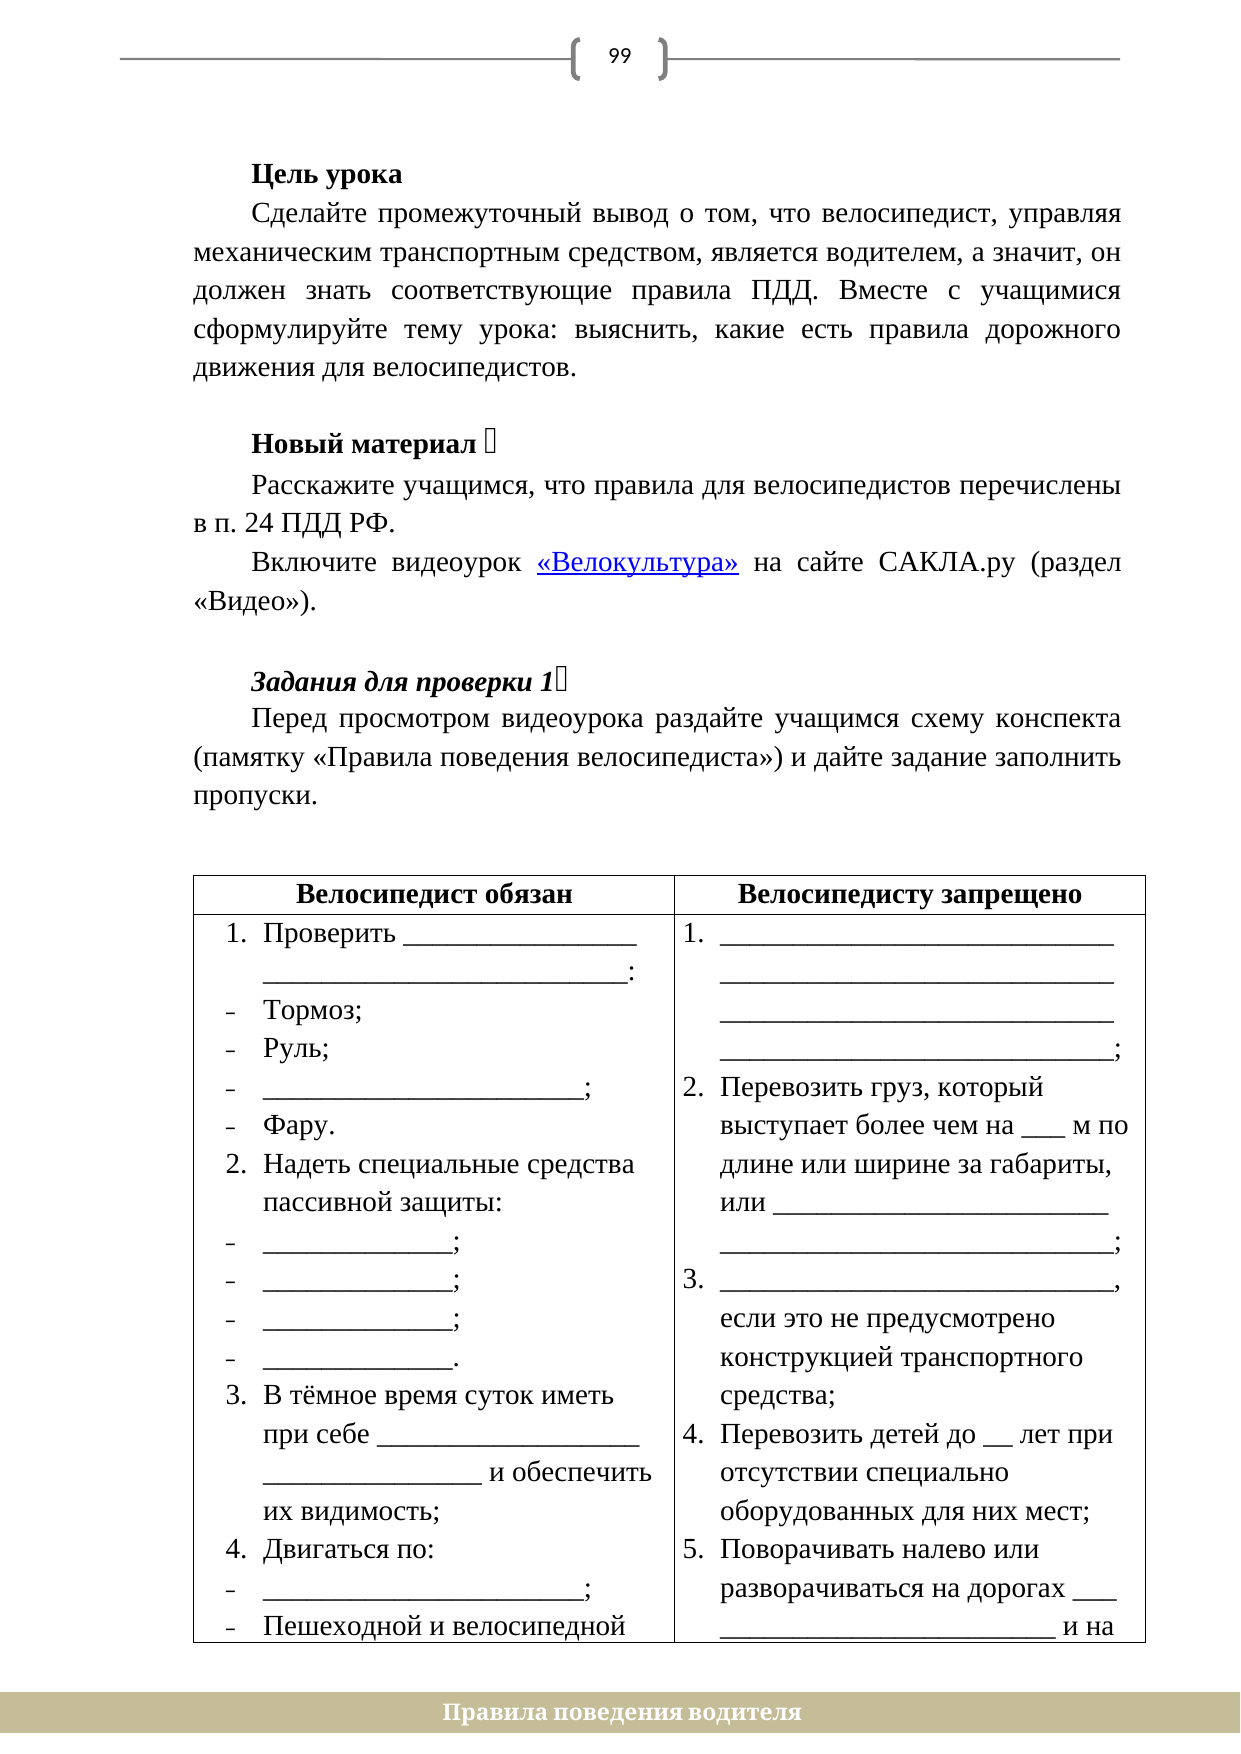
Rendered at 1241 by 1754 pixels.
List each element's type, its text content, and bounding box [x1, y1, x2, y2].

list Включите видеоурок «Велокультура» на сайте САКЛА.ру (раздел «Видео»). [193, 544, 1122, 616]
list Сделайте промежуточный вывод о том, что велосипедист, управляя механическим транспортным средством, является водителем, а значит, он должен знать соответствующие правила ПДД. Вместе с учащимися сформулируйте тему урока: выяснить, какие есть правила дорожного движения для велосипедистов. [193, 195, 1122, 383]
list Расскажите учащимся, что правила для велосипедистов перечислены в п. 24 ПДД РФ. [193, 467, 1122, 539]
table_header Велосипедист обязан [194, 876, 674, 914]
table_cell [675, 915, 1145, 1642]
list Перед просмотром видеоурока раздайте учащимся схему конспекта (памятку «Правила поведения велосипедиста») и дайте задание заполнить пропуски. [193, 700, 1122, 811]
list Цель урока [193, 157, 1122, 190]
table_header Велосипедисту запрещено [675, 876, 1145, 914]
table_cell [194, 915, 674, 1642]
list Новый материал [193, 426, 1122, 462]
list Задания для проверки 1 [193, 660, 1122, 695]
